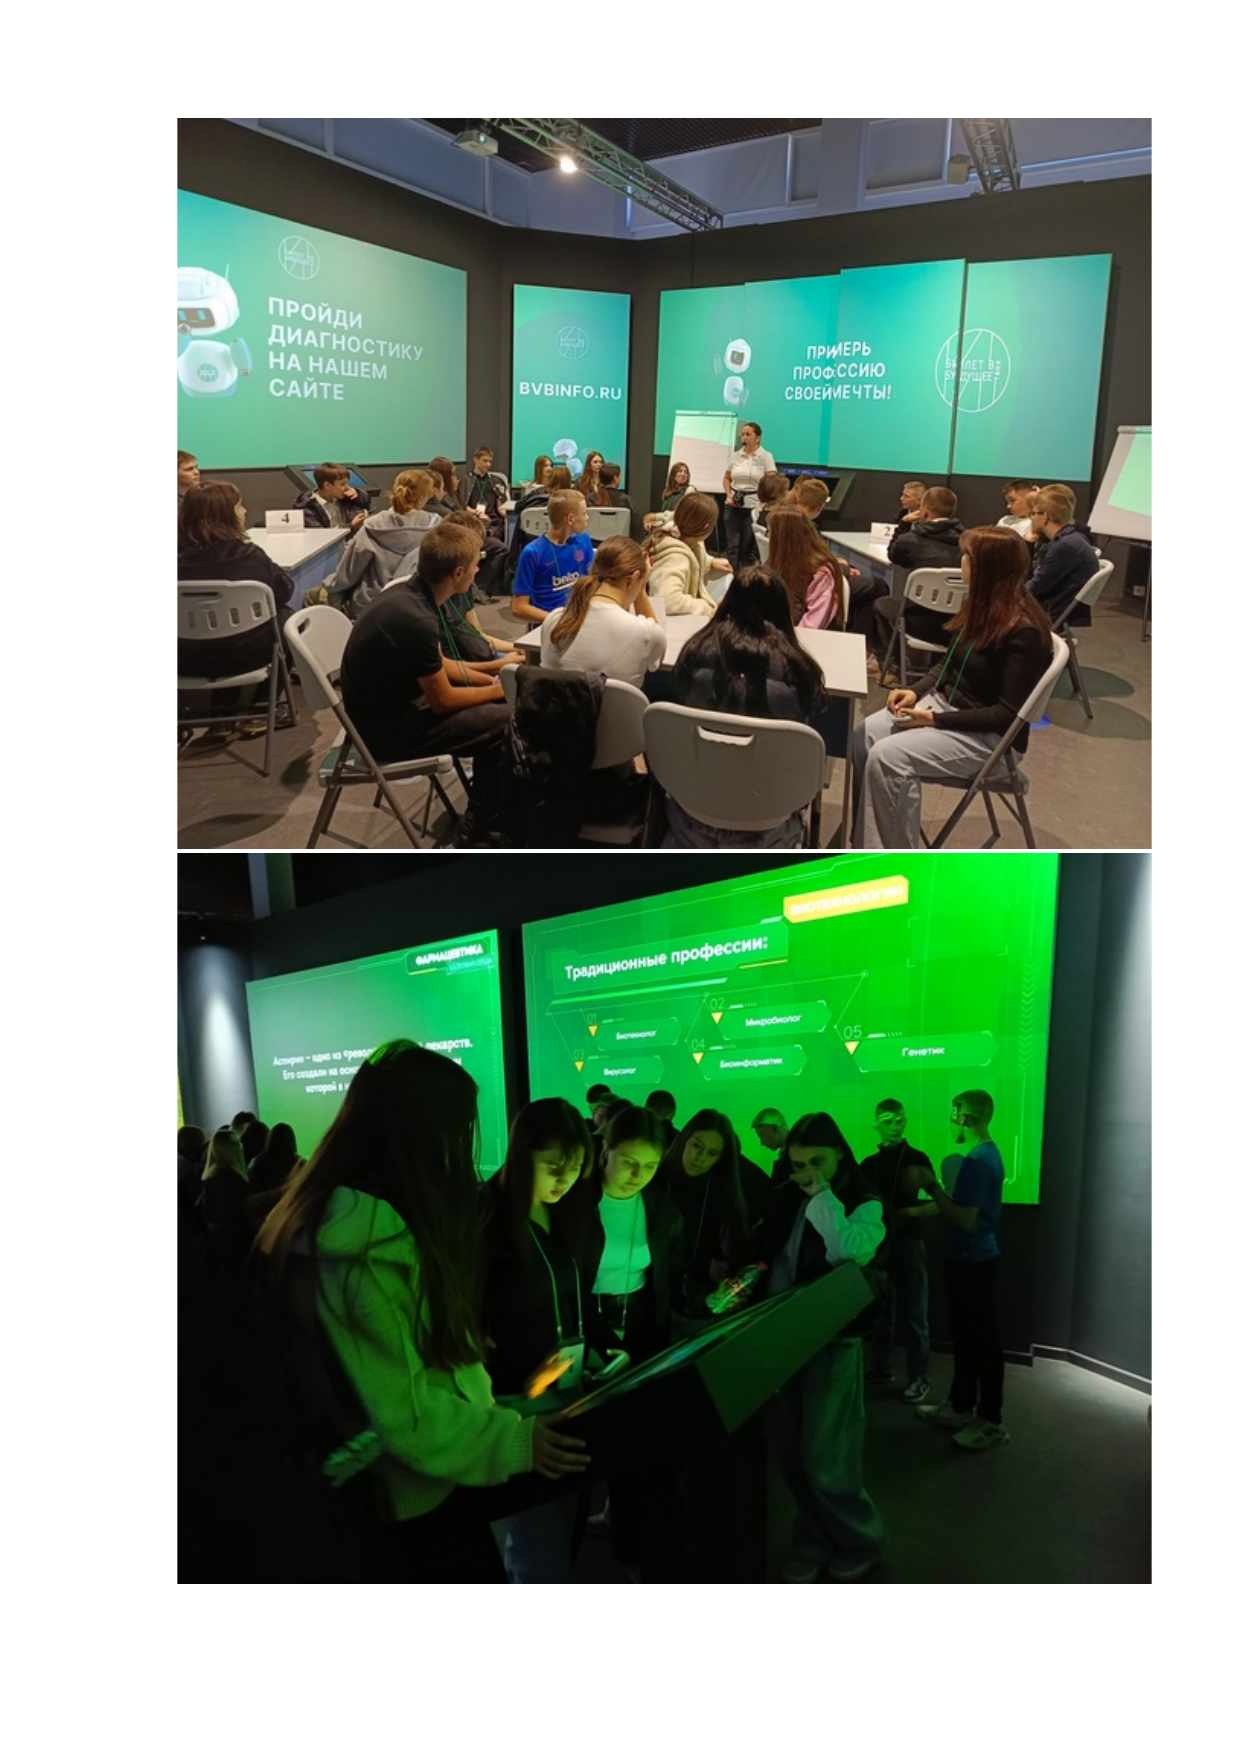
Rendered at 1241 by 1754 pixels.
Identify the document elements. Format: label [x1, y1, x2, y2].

picture [177, 118, 1152, 849]
picture [177, 853, 1152, 1584]
